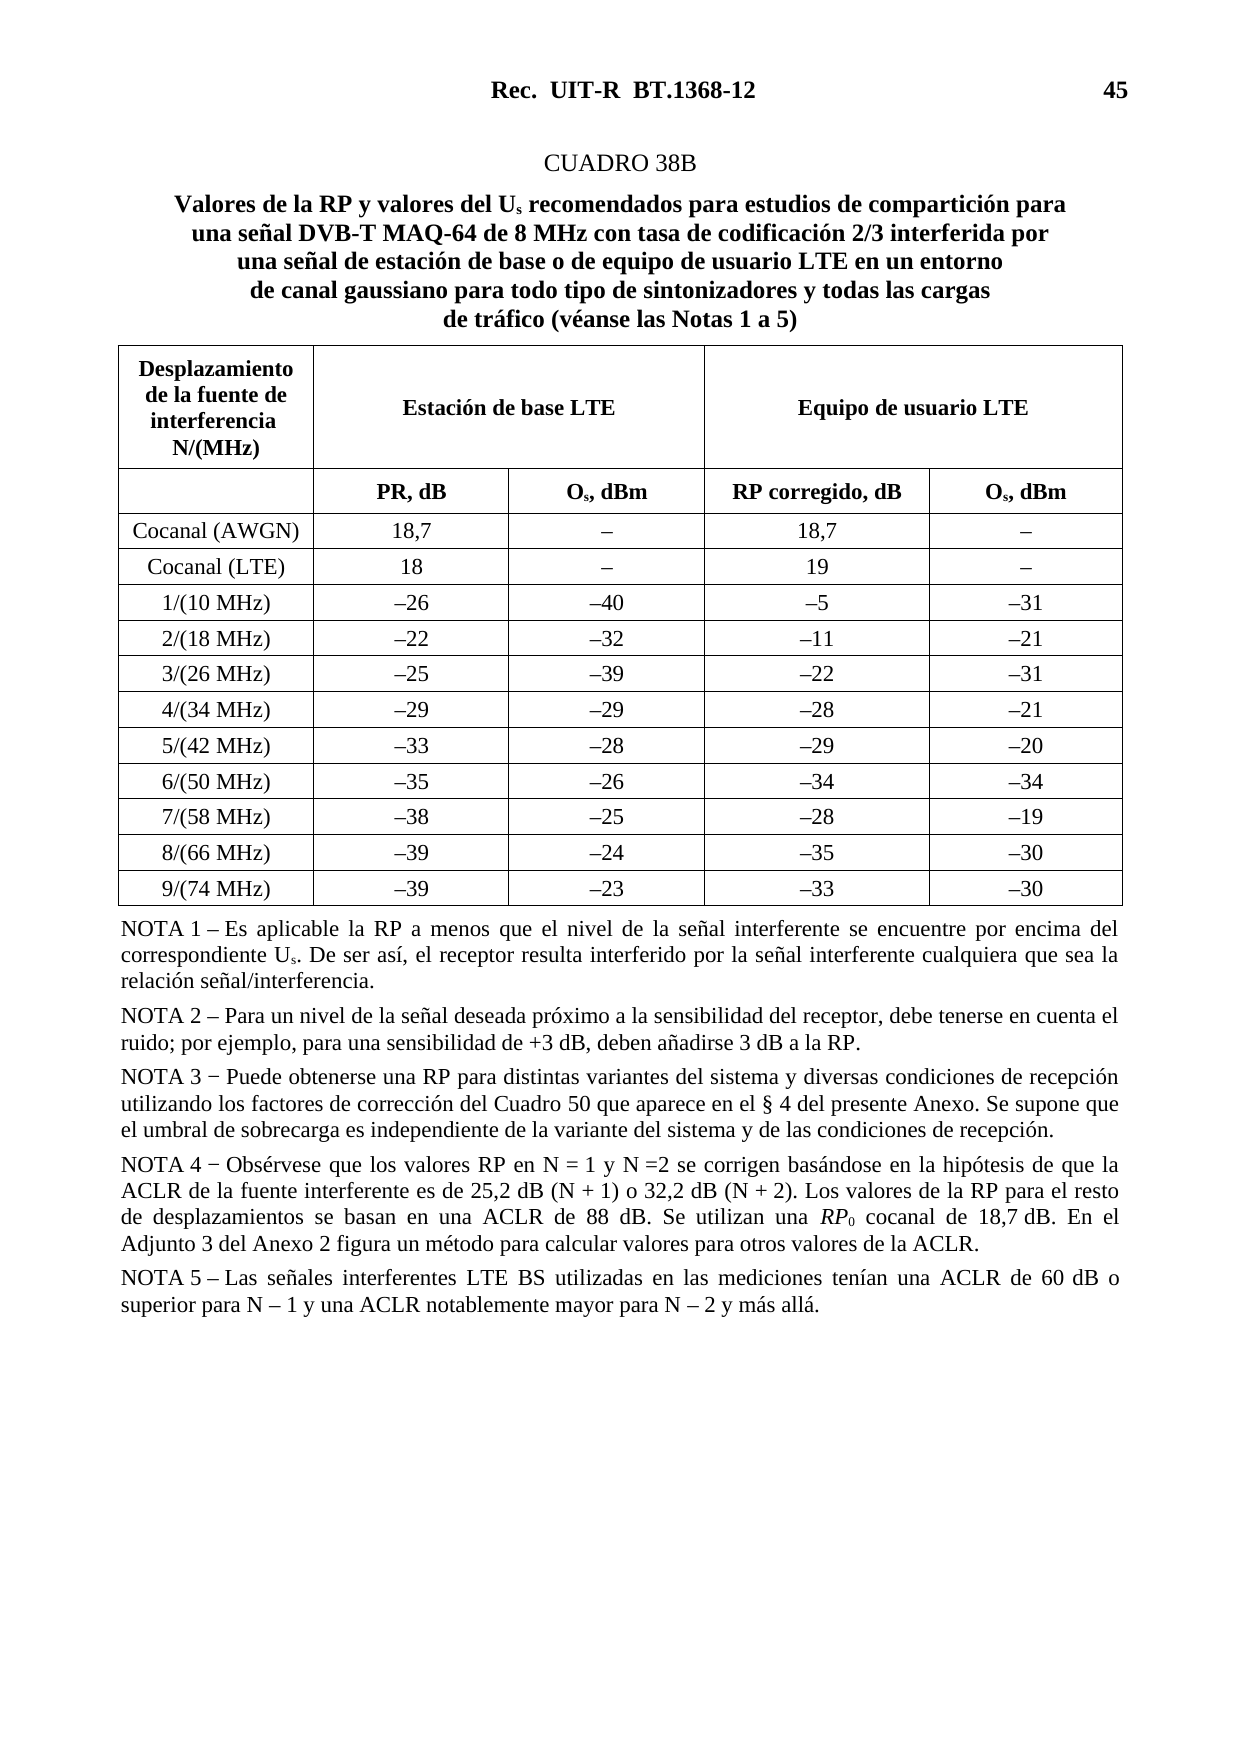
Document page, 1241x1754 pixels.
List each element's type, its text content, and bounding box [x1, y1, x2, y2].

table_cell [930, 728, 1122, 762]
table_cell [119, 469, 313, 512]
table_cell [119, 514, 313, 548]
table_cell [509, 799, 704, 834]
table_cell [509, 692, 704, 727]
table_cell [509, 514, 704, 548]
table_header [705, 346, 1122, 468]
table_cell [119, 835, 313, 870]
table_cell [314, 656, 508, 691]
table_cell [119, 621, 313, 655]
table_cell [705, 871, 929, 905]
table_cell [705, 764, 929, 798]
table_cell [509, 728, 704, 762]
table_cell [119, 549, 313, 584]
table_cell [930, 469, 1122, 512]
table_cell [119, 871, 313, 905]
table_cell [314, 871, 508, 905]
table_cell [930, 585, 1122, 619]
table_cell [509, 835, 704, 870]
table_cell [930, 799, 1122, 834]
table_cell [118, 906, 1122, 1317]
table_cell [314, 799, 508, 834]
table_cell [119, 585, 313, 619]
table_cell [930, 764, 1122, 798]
title Valores de la RP y valores del Us recomendados para estudios de compartición para una señal DVB-T MAQ-64 de 8 MHz con tasa de codificación 2/3 interferida por una señal de estación de base o de equipo de usuario LTE en un entorno de canal gaussiano para todo tipo de sintonizadores y todas las cargas de tráfico (véanse las Notas 1 a 5) [118, 189, 1122, 333]
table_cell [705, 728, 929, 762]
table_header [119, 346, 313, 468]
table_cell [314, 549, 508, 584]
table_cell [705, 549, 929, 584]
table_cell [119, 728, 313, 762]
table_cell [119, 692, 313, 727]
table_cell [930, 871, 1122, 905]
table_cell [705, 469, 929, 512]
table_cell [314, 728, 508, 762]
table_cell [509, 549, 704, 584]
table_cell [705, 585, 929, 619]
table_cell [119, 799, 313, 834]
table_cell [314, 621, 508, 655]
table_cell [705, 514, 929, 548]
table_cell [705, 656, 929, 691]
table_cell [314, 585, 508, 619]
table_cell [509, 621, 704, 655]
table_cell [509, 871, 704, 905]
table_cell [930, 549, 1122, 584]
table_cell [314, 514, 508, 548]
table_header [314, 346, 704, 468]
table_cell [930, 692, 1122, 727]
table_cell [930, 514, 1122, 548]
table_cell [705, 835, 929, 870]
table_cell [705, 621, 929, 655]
text CUADRO 38B [118, 148, 1122, 176]
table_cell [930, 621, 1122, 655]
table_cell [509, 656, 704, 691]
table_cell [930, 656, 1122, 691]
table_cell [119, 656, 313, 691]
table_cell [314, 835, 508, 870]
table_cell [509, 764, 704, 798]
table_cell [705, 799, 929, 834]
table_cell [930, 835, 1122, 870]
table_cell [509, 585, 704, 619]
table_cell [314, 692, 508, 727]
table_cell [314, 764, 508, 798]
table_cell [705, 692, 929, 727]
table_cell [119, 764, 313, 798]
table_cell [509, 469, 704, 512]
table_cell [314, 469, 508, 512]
